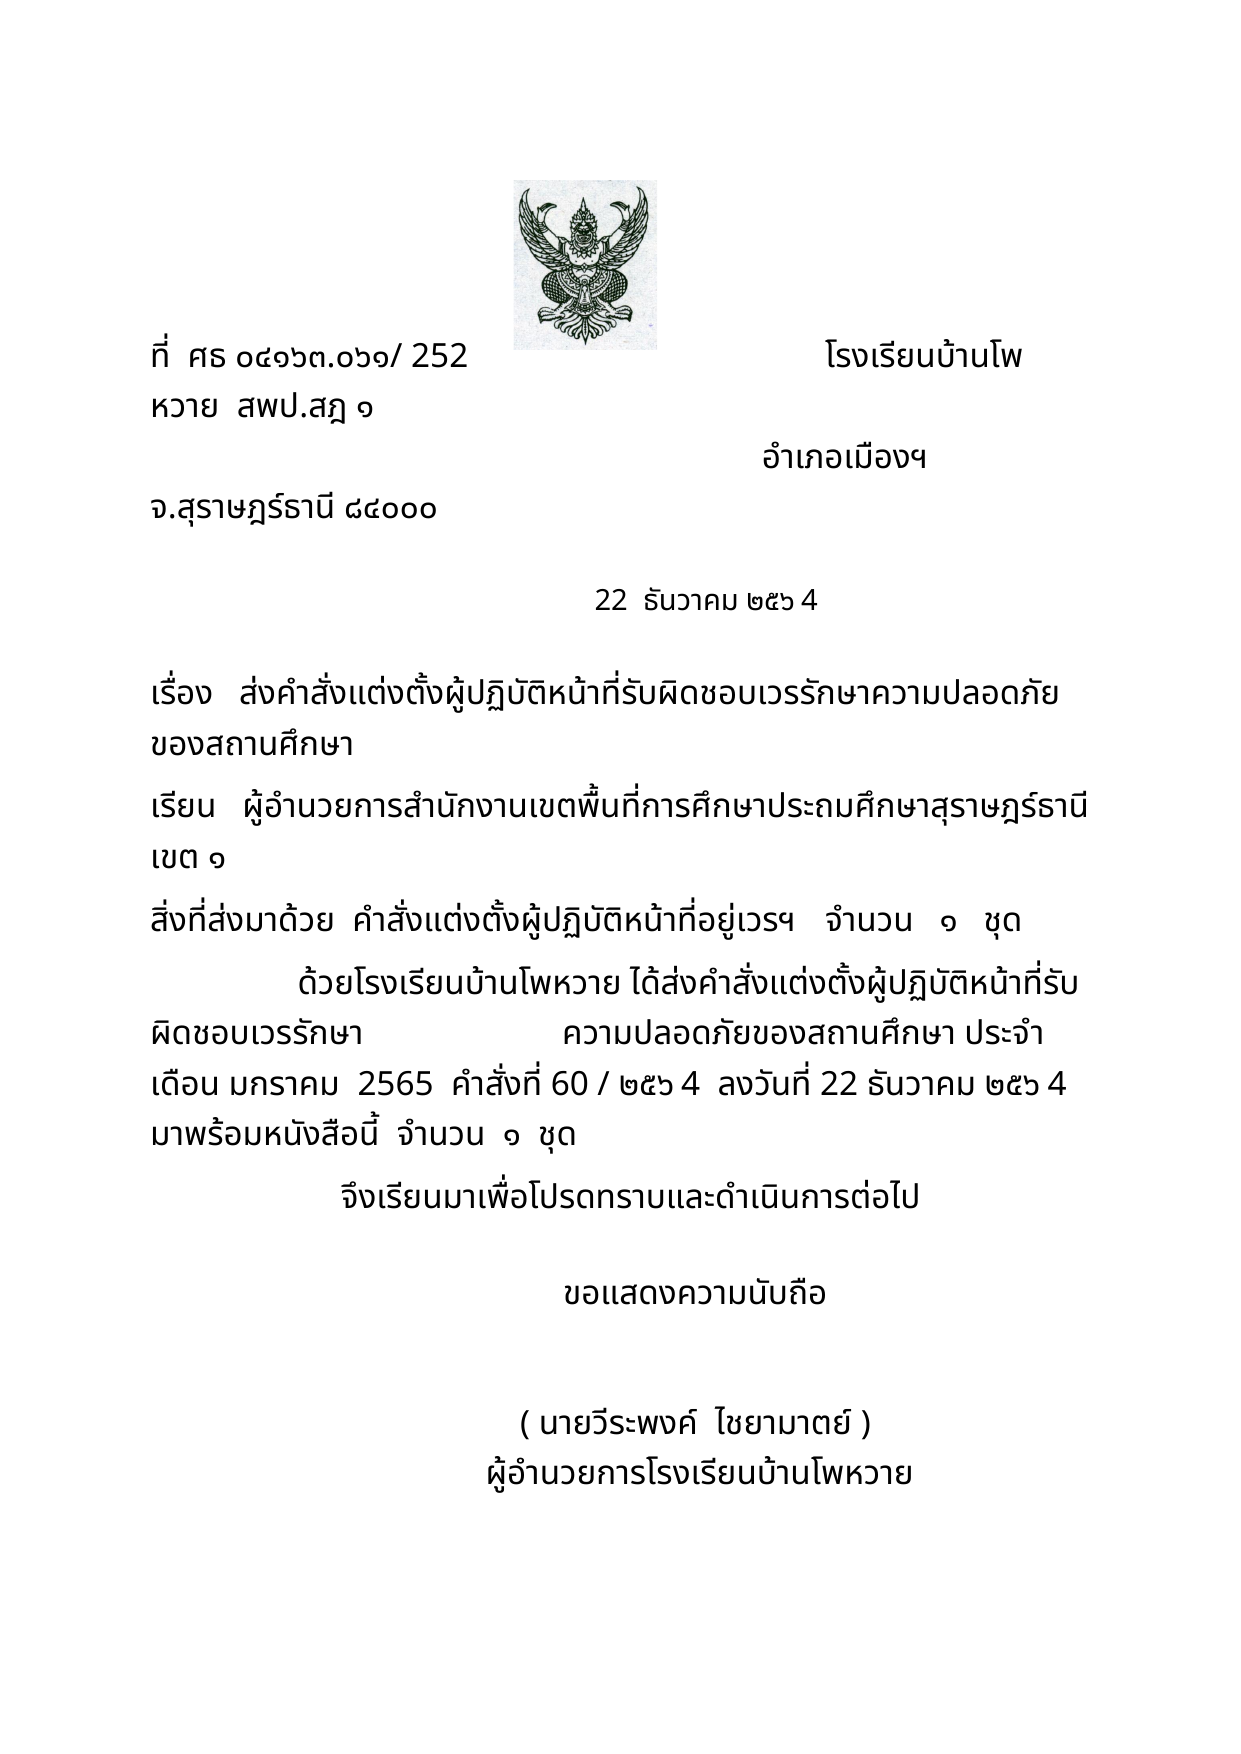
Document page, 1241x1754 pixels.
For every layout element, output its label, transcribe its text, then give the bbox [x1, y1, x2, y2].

subtitle สิ่งที่ส่งมาด้วย คำสั่งแต่งตั้งผู้ปฏิบัติหน้าที่อยู่เวรฯ จำนวน ๑ ชุด [150, 896, 1090, 946]
text เรียน ผู้อำนวยการสำนักงานเขตพื้นที่การศึกษาประถมศึกษาสุราษฎร์ธานี เขต ๑ [150, 782, 1090, 883]
subtitle ด้วยโรงเรียนบ้านโพหวาย ได้ส่งคำสั่งแต่งตั้งผู้ปฏิบัติหน้าที่รับผิดชอบเวรรักษา ความปลอดภัยของสถานศึกษา ประจำเดือน มกราคม 2565 คำสั่งที่ 60 / ๒๕๖4 ลงวันที่ 22 ธันวาคม ๒๕๖4 มาพร้อมหนังสือนี้ จำนวน ๑ ชุด [150, 959, 1090, 1161]
text ที่ ศธ ๐๔๑๖๓.๐๖๑/ 252 โรงเรียนบ้านโพหวาย สพป.สฎ ๑ [150, 332, 1090, 433]
text 22 ธันวาคม ๒๕๖4 [150, 579, 1090, 624]
text ขอแสดงความนับถือ [300, 1269, 1090, 1319]
text ผู้อำนวยการโรงเรียนบ้านโพหวาย [300, 1449, 1090, 1500]
subtitle จึงเรียนมาเพื่อโปรดทราบและดำเนินการต่อไป [150, 1173, 1090, 1223]
picture [513, 180, 658, 350]
text ( นายวีระพงค์ ไชยามาตย์ ) [300, 1399, 1090, 1449]
text อำเภอเมืองฯจ.สุราษฎร์ธานี ๘๔๐๐๐ [150, 433, 1090, 534]
text เรื่อง ส่งคำสั่งแต่งตั้งผู้ปฏิบัติหน้าที่รับผิดชอบเวรรักษาความปลอดภัยของสถานศึกษา [150, 669, 1090, 770]
